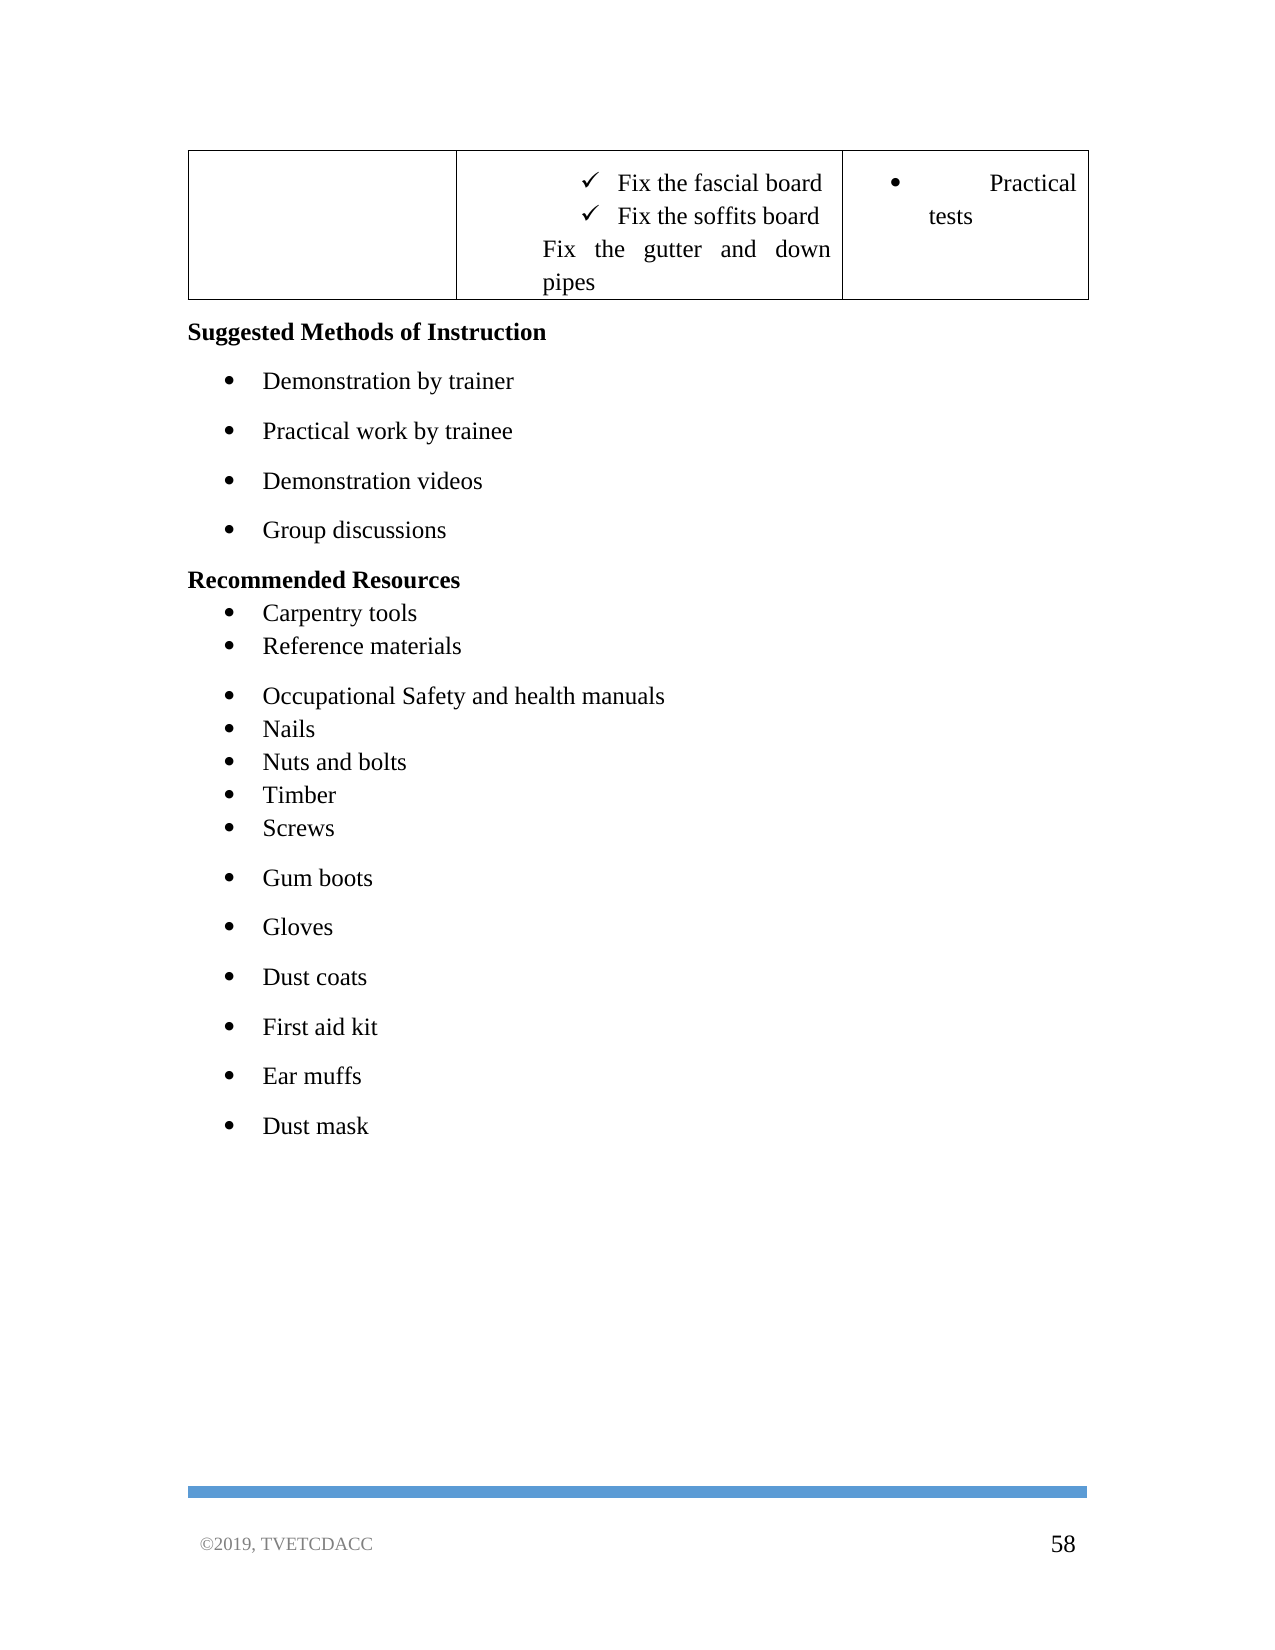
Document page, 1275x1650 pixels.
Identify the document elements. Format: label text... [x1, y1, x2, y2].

list Screws [225, 813, 1087, 842]
list Gloves [225, 912, 1087, 941]
text Suggested Methods of Instruction [187, 317, 1087, 346]
list Dust mask [225, 1111, 1087, 1140]
list Demonstration by trainer [225, 366, 1087, 395]
list Reference materials [225, 631, 1087, 660]
list Carpentry tools [225, 598, 1087, 627]
list Group discussions [225, 516, 1087, 544]
list Ear muffs [225, 1061, 1087, 1090]
list Gum boots [225, 863, 1087, 891]
list Nails [225, 714, 1087, 743]
list Practical work by trainee [225, 416, 1087, 445]
list Demonstration videos [225, 466, 1087, 494]
text Recommended Resources [187, 565, 1087, 594]
list Nuts and bolts [225, 747, 1087, 776]
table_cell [457, 151, 842, 299]
list Timber [225, 780, 1087, 809]
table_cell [189, 151, 456, 299]
list First aid kit [225, 1012, 1087, 1041]
list Dust coats [225, 962, 1087, 991]
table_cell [843, 151, 1088, 299]
list Occupational Safety and health manuals [225, 681, 1087, 710]
